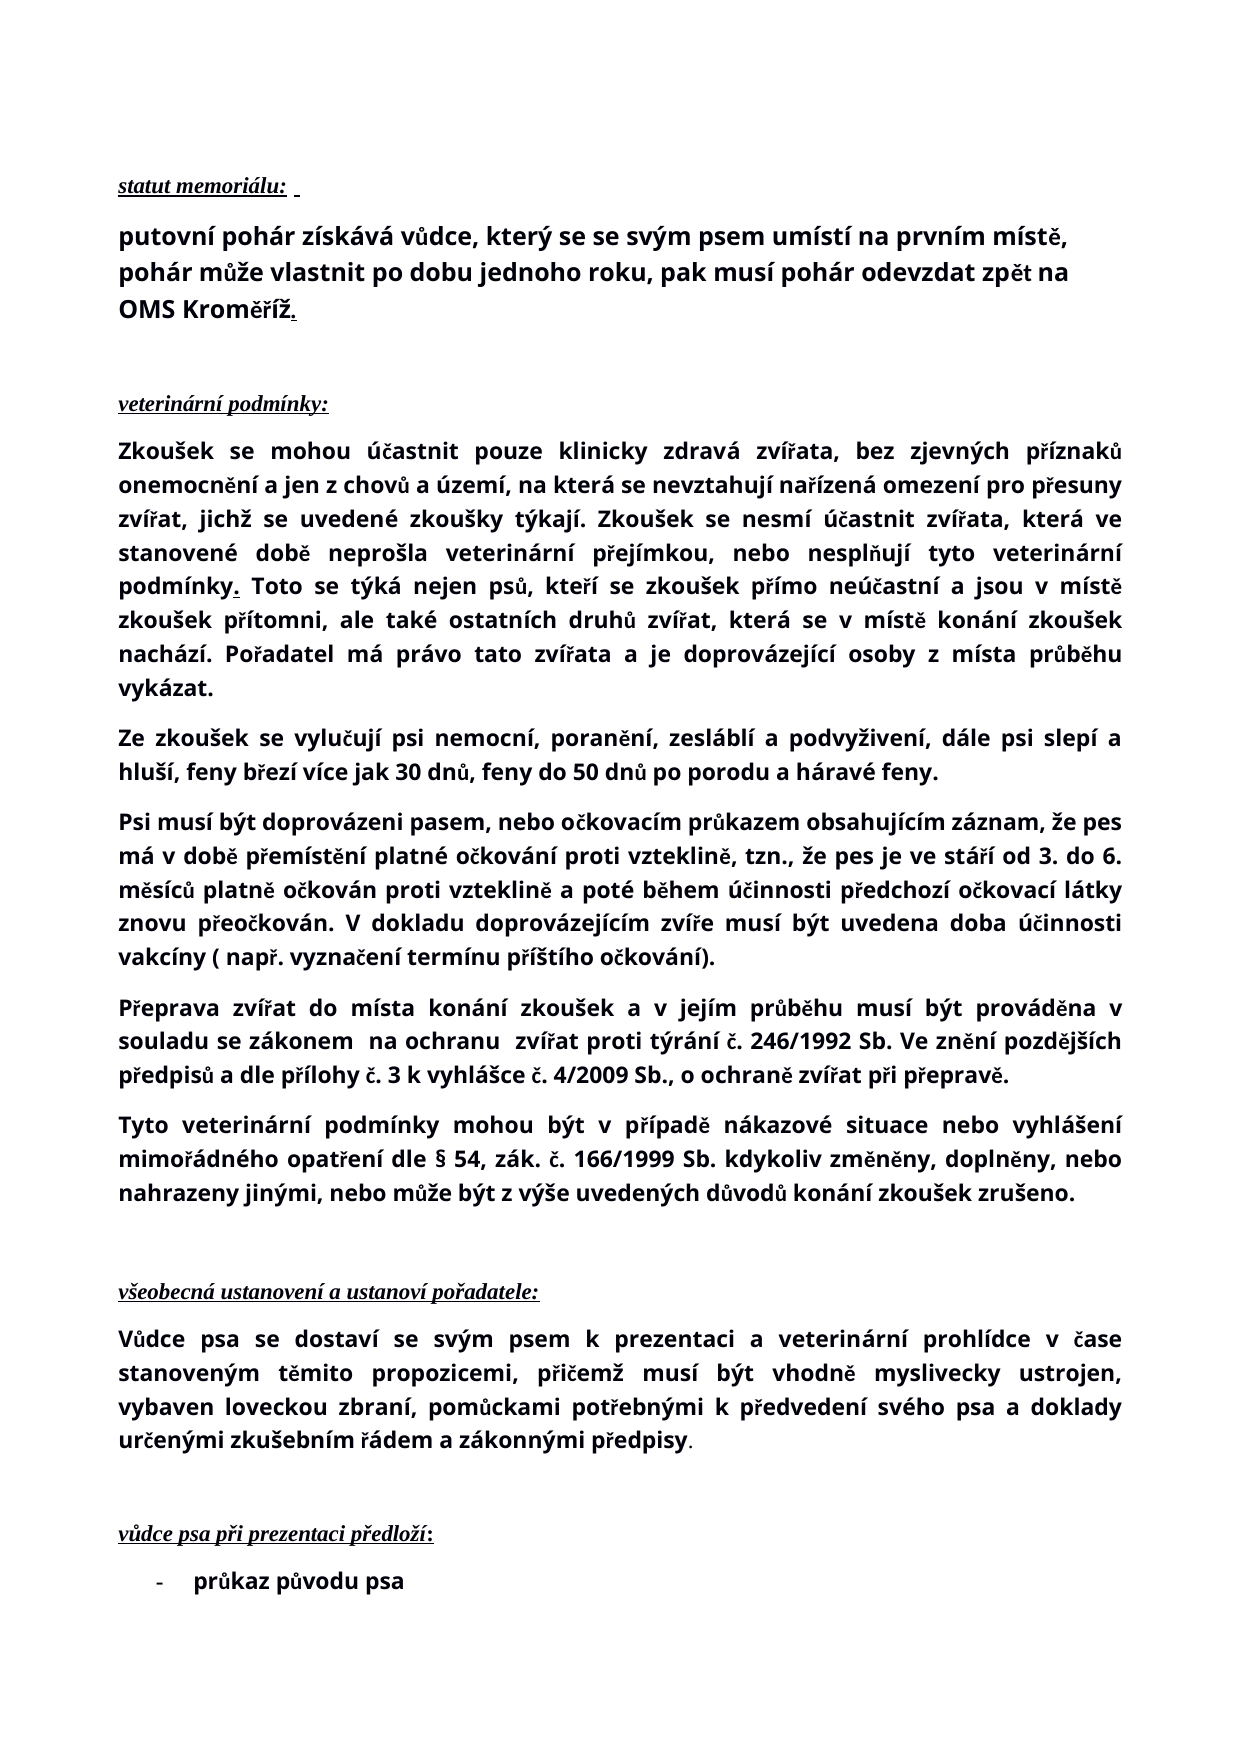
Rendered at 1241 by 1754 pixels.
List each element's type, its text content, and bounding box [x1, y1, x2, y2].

text Zkoušek se mohou účastnit pouze klinicky zdravá zvířata, bez zjevných příznaků onemocnění a jen z chovů a území, na která se nevztahují nařízená omezení pro přesuny zvířat, jichž se uvedené zkoušky týkají. Zkoušek se nesmí účastnit zvířata, která ve stanovené době neprošla veterinární přejímkou, nebo nesplňují tyto veterinární podmínky. Toto se týká nejen psů, kteří se zkoušek přímo neúčastní a jsou v místě zkoušek přítomni, ale také ostatních druhů zvířat, která se v místě konání zkoušek nachází. Pořadatel má právo tato zvířata a je doprovázející osoby z místa průběhu vykázat. [118, 435, 1122, 703]
text Vůdce psa se dostaví se svým psem k prezentaci a veterinární prohlídce v čase stanoveným těmito propozicemi, přičemž musí být vhodně myslivecky ustrojen, vybaven loveckou zbraní, pomůckami potřebnými k předvedení svého psa a doklady určenými zkušebním řádem a zákonnými předpisy. [118, 1323, 1122, 1455]
text Přeprava zvířat do místa konání zkoušek a v jejím průběhu musí být prováděna v souladu se zákonem na ochranu zvířat proti týrání č. 246/1992 Sb. Ve znění pozdějších předpisů a dle přílohy č. 3 k vyhlášce č. 4/2009 Sb., o ochraně zvířat při přepravě. [118, 992, 1122, 1090]
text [118, 118, 1122, 199]
list průkaz původu psa [156, 1565, 1122, 1596]
text Psi musí být doprovázeni pasem, nebo očkovacím průkazem obsahujícím záznam, že pes má v době přemístění platné očkování proti vzteklině, tzn., že pes je ve stáří od 3. do 6. měsíců platně očkován proti vzteklině a poté během účinnosti předchozí očkovací látky znovu přeočkován. V dokladu doprovázejícím zvíře musí být uvedena doba účinnosti vakcíny ( např. vyznačení termínu příštího očkování). [118, 806, 1122, 972]
text veterinární podmínky: [118, 390, 1122, 417]
text vůdce psa při prezentaci předloží: [118, 1520, 1122, 1546]
text Tyto veterinární podmínky mohou být v případě nákazové situace nebo vyhlášení mimořádného opatření dle § 54, zák. č. 166/1999 Sb. kdykoliv změněny, doplněny, nebo nahrazeny jinými, nebo může být z výše uvedených důvodů konání zkoušek zrušeno. [118, 1109, 1122, 1208]
text Ze zkoušek se vylučují psi nemocní, poranění, zesláblí a podvyživení, dále psi slepí a hluší, feny březí více jak 30 dnů, feny do 50 dnů po porodu a háravé feny. [118, 722, 1122, 787]
text putovní pohár získává vůdce, který se se svým psem umístí na prvním místě, pohár může vlastnit po dobu jednoho roku, pak musí pohár odevzdat zpět na OMS Kroměříž. [118, 218, 1122, 326]
text všeobecná ustanovení a ustanoví pořadatele: [118, 1278, 1122, 1304]
